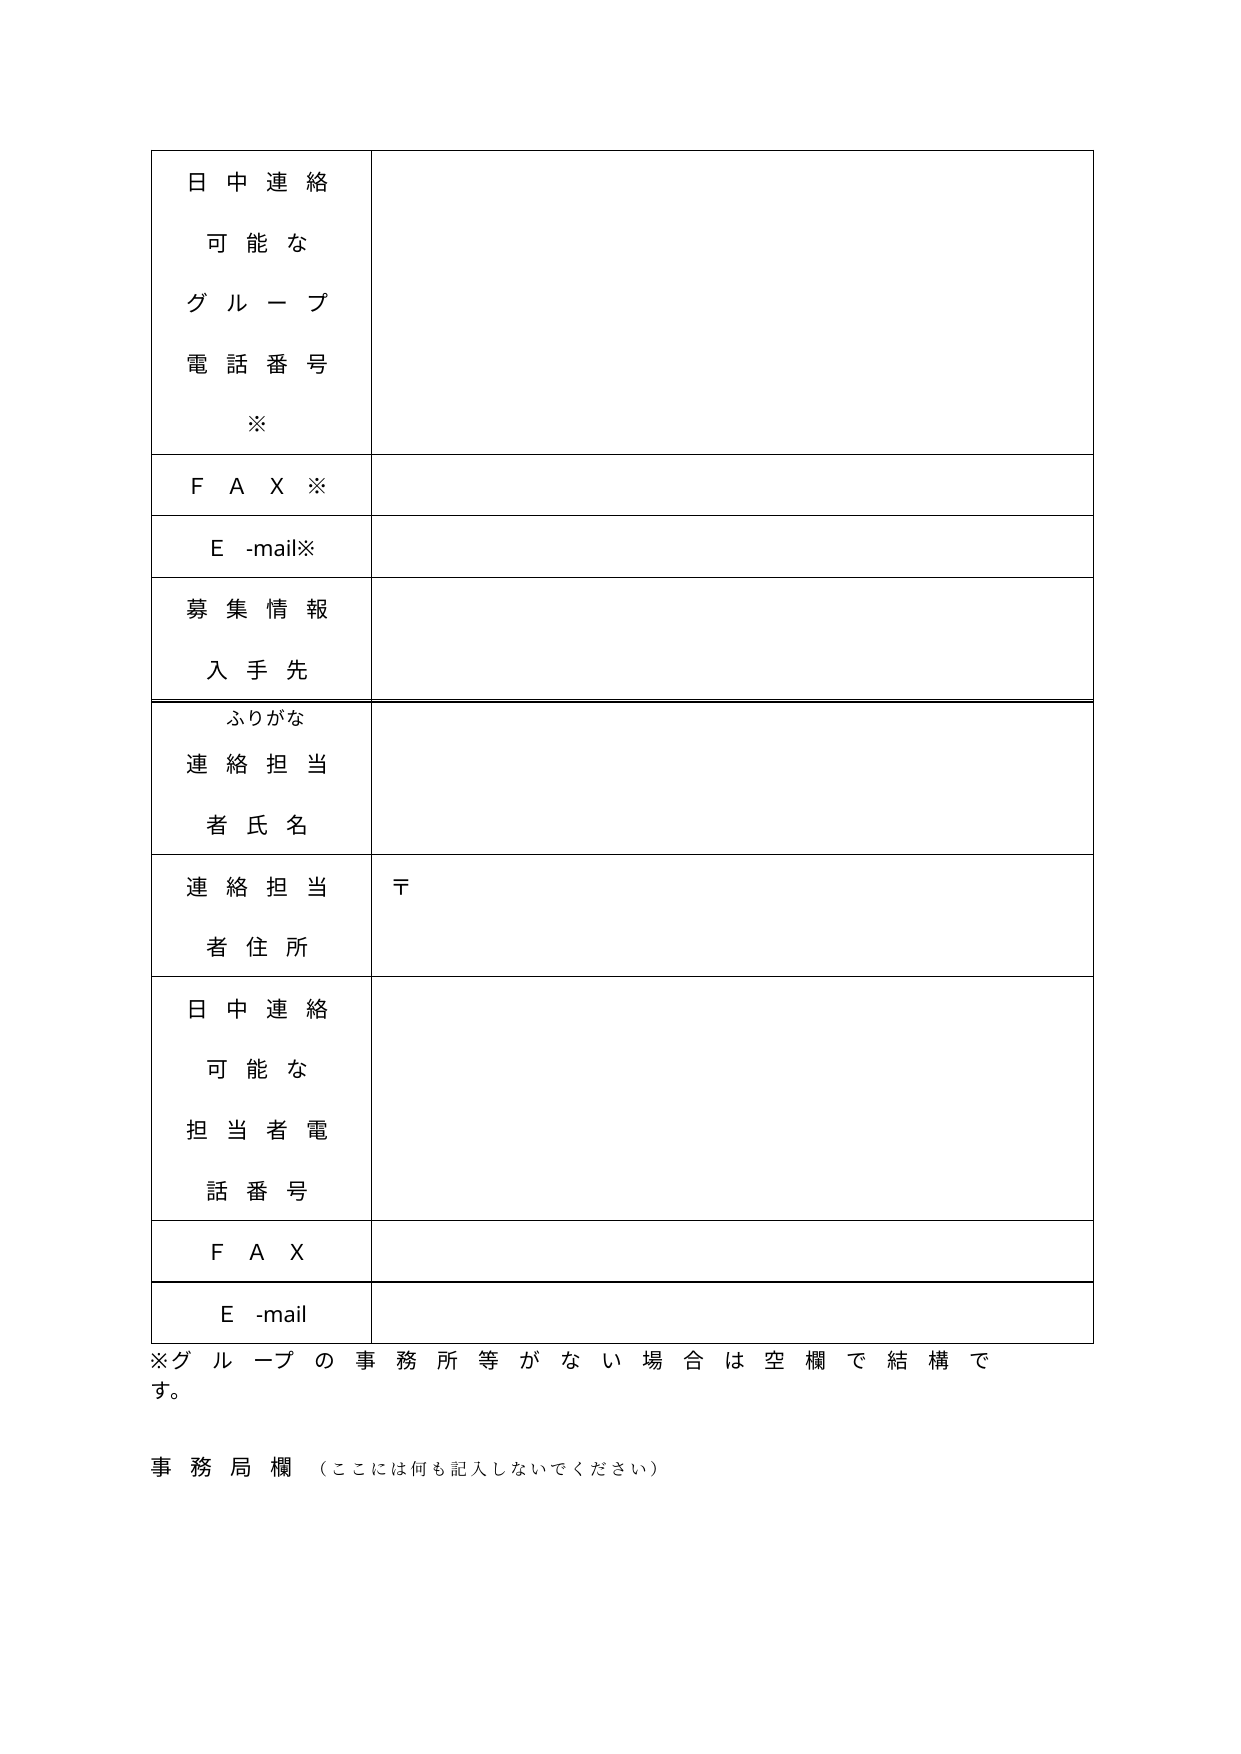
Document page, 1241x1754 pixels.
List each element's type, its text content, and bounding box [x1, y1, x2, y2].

table_cell 日中連絡可能な グループ電話番号※ [152, 151, 371, 454]
table_cell [372, 1221, 1093, 1281]
table_cell [372, 516, 1093, 577]
table_cell [372, 151, 1093, 454]
table_cell [372, 578, 1093, 699]
text ※グループの事務所等がない場合は空欄で結構です。 [150, 1344, 1010, 1405]
table_cell [372, 1283, 1093, 1343]
table_cell 日中連絡可能な 担当者電話番号 [152, 977, 371, 1220]
table_cell [372, 455, 1093, 515]
table_cell ふりがな 連絡担当者氏名 [152, 703, 371, 854]
table_cell 連絡担当者住所 [152, 855, 371, 976]
table_cell 募集情報入手先 [152, 578, 371, 699]
table_cell ＦＡＸ [152, 1221, 371, 1281]
table_cell ＦＡＸ※ [152, 455, 371, 515]
table_cell [372, 703, 1093, 854]
text 事務局欄（ここには何も記入しないでください） [150, 1435, 1090, 1496]
table_cell 〒 [372, 855, 1093, 976]
table_cell [372, 977, 1093, 1220]
table_cell Ｅ-mail※ [152, 516, 371, 577]
table_cell Ｅ-mail [152, 1283, 371, 1343]
